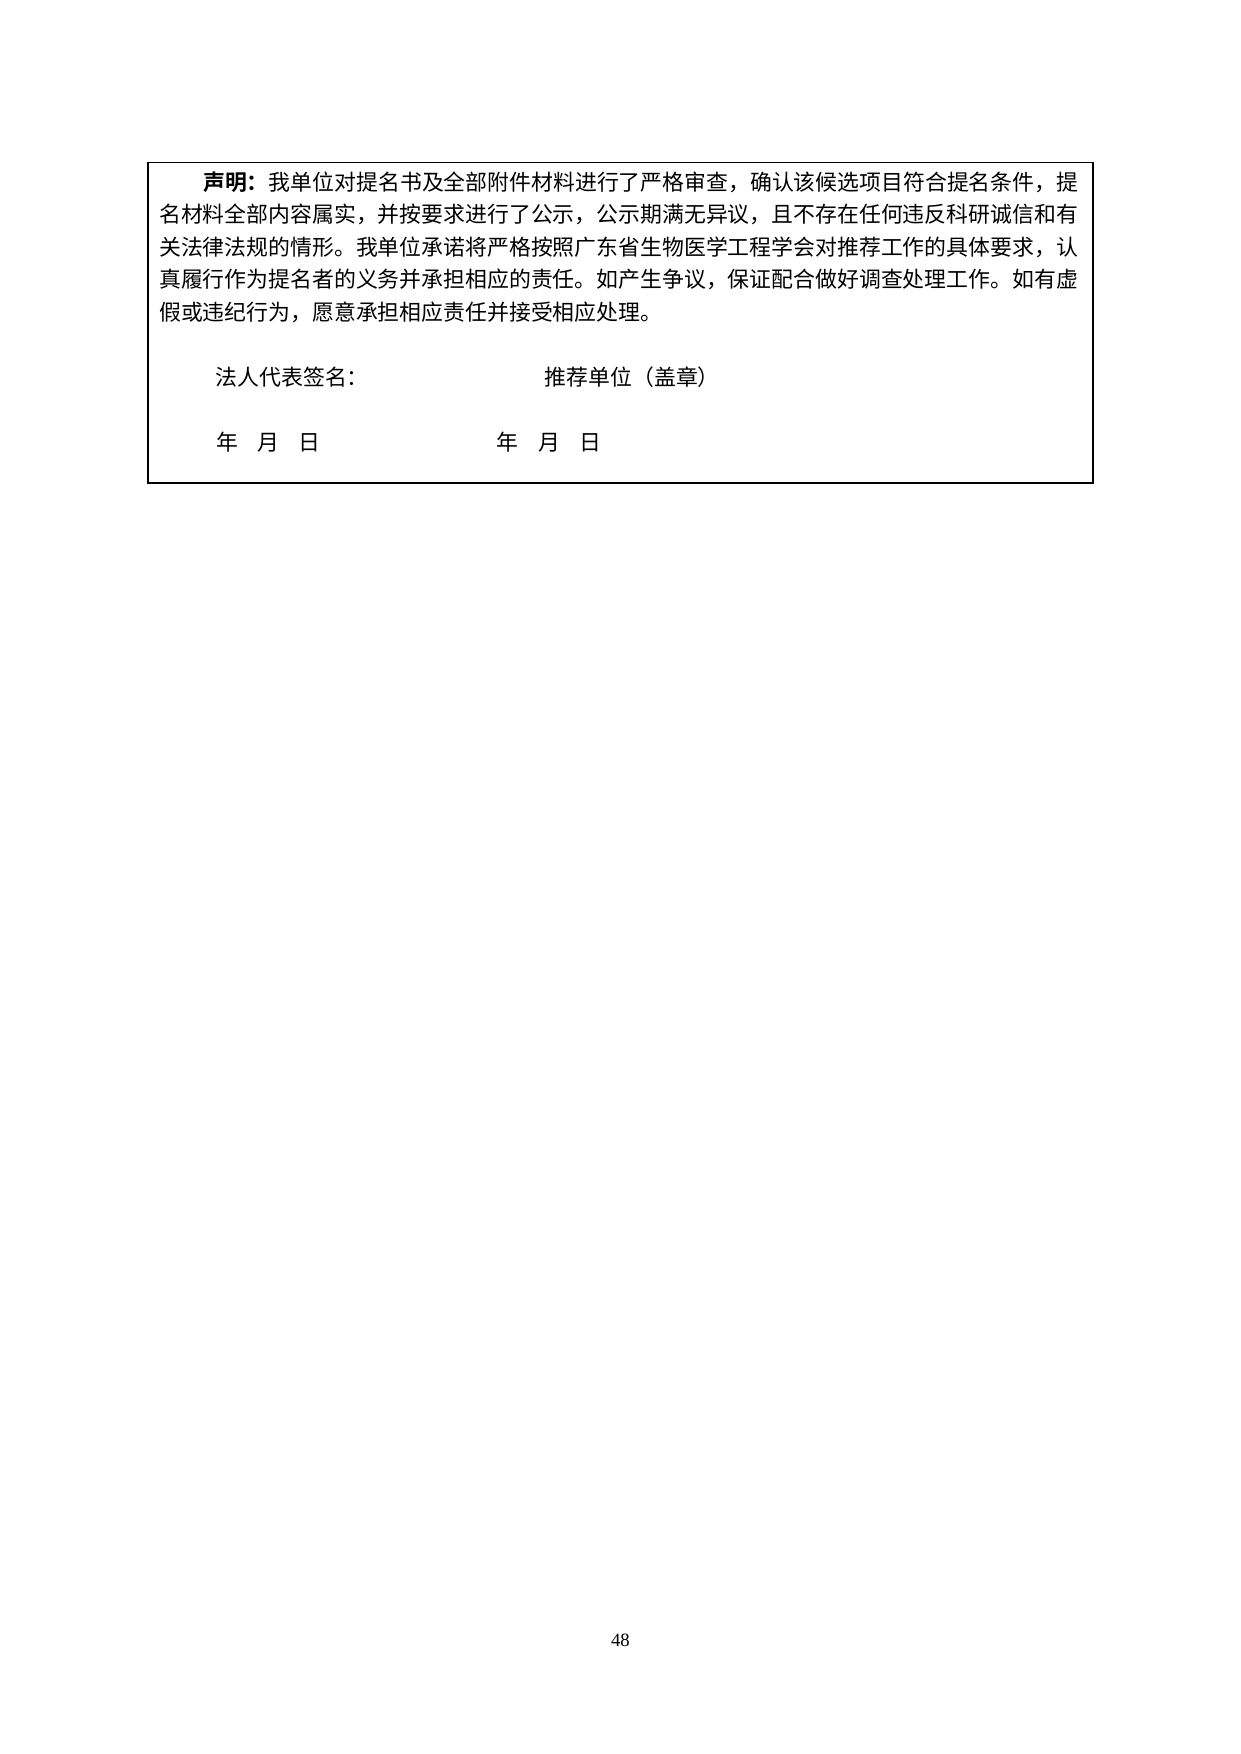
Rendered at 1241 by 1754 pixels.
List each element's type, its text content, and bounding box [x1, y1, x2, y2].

table_cell 声明：我单位对提名书及全部附件材料进行了严格审查，确认该候选项目符合提名条件，提名材料全部内容属实，并按要求进行了公示，公示期满无异议，且不存在任何违反科研诚信和有关法律法规的情形。我单位承诺将严格按照广东省生物医学工程学会对推荐工作的具体要求，认真履行作为提名者的义务并承担相应的责任。如产生争议，保证配合做好调查处理工作。如有虚假或违纪行为，愿意承担相应责任并接受相应处理。 法人代表签名： 推荐单位（盖章） 年 月 日 年 月 日 [149, 163, 1092, 482]
